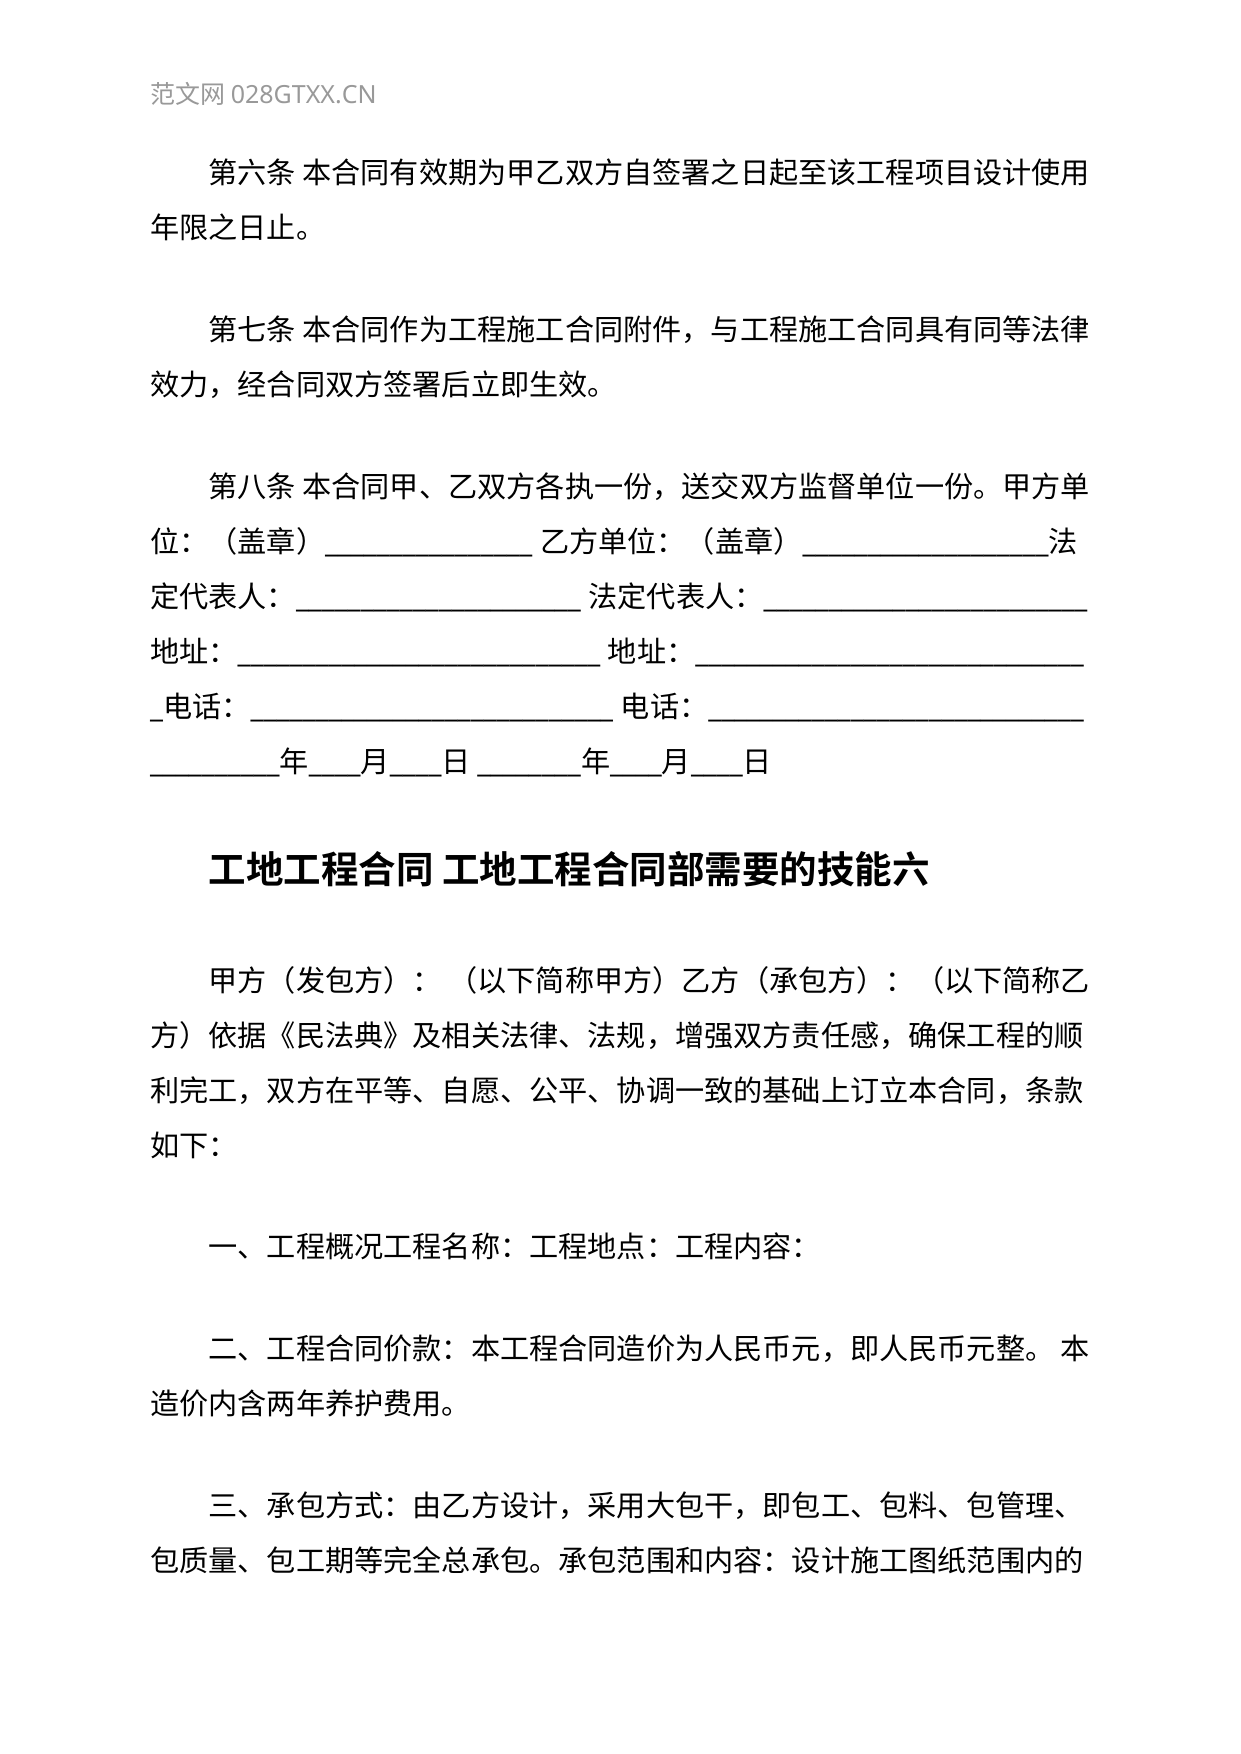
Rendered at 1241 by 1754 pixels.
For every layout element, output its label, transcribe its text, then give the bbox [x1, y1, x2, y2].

text 甲方（发包方）： （以下简称甲方）乙方（承包方）：（以下简称乙方）依据《民法典》及相关法律、法规，增强双方责任感，确保工程的顺利完工，双方在平等、自愿、公平、协调一致的基础上订立本合同，条款如下： [150, 958, 1090, 1164]
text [150, 1482, 1090, 1580]
text 一、工程概况工程名称：工程地点：工程内容： [150, 1224, 1090, 1266]
text 第六条 本合同有效期为甲乙双方自签署之日起至该工程项目设计使用年限之日止。 [150, 150, 1090, 247]
text 第八条 本合同甲、乙双方各执一份，送交双方监督单位一份。甲方单位：（盖章）________________ 乙方单位：（盖章）___________________法定代表人：______________________ 法定代表人：_________________________地址：____________________________ 地址：_______________________________电话：____________________________ 电话：_______________________________________年____月____日 ________年____月____日 [150, 463, 1090, 781]
text 工地工程合同 工地工程合同部需要的技能六 [150, 840, 1090, 894]
text 第七条 本合同作为工程施工合同附件，与工程施工合同具有同等法律效力，经合同双方签署后立即生效。 [150, 307, 1090, 404]
text 二、工程合同价款：本工程合同造价为人民币元，即人民币元整。 本造价内含两年养护费用。 [150, 1326, 1090, 1423]
